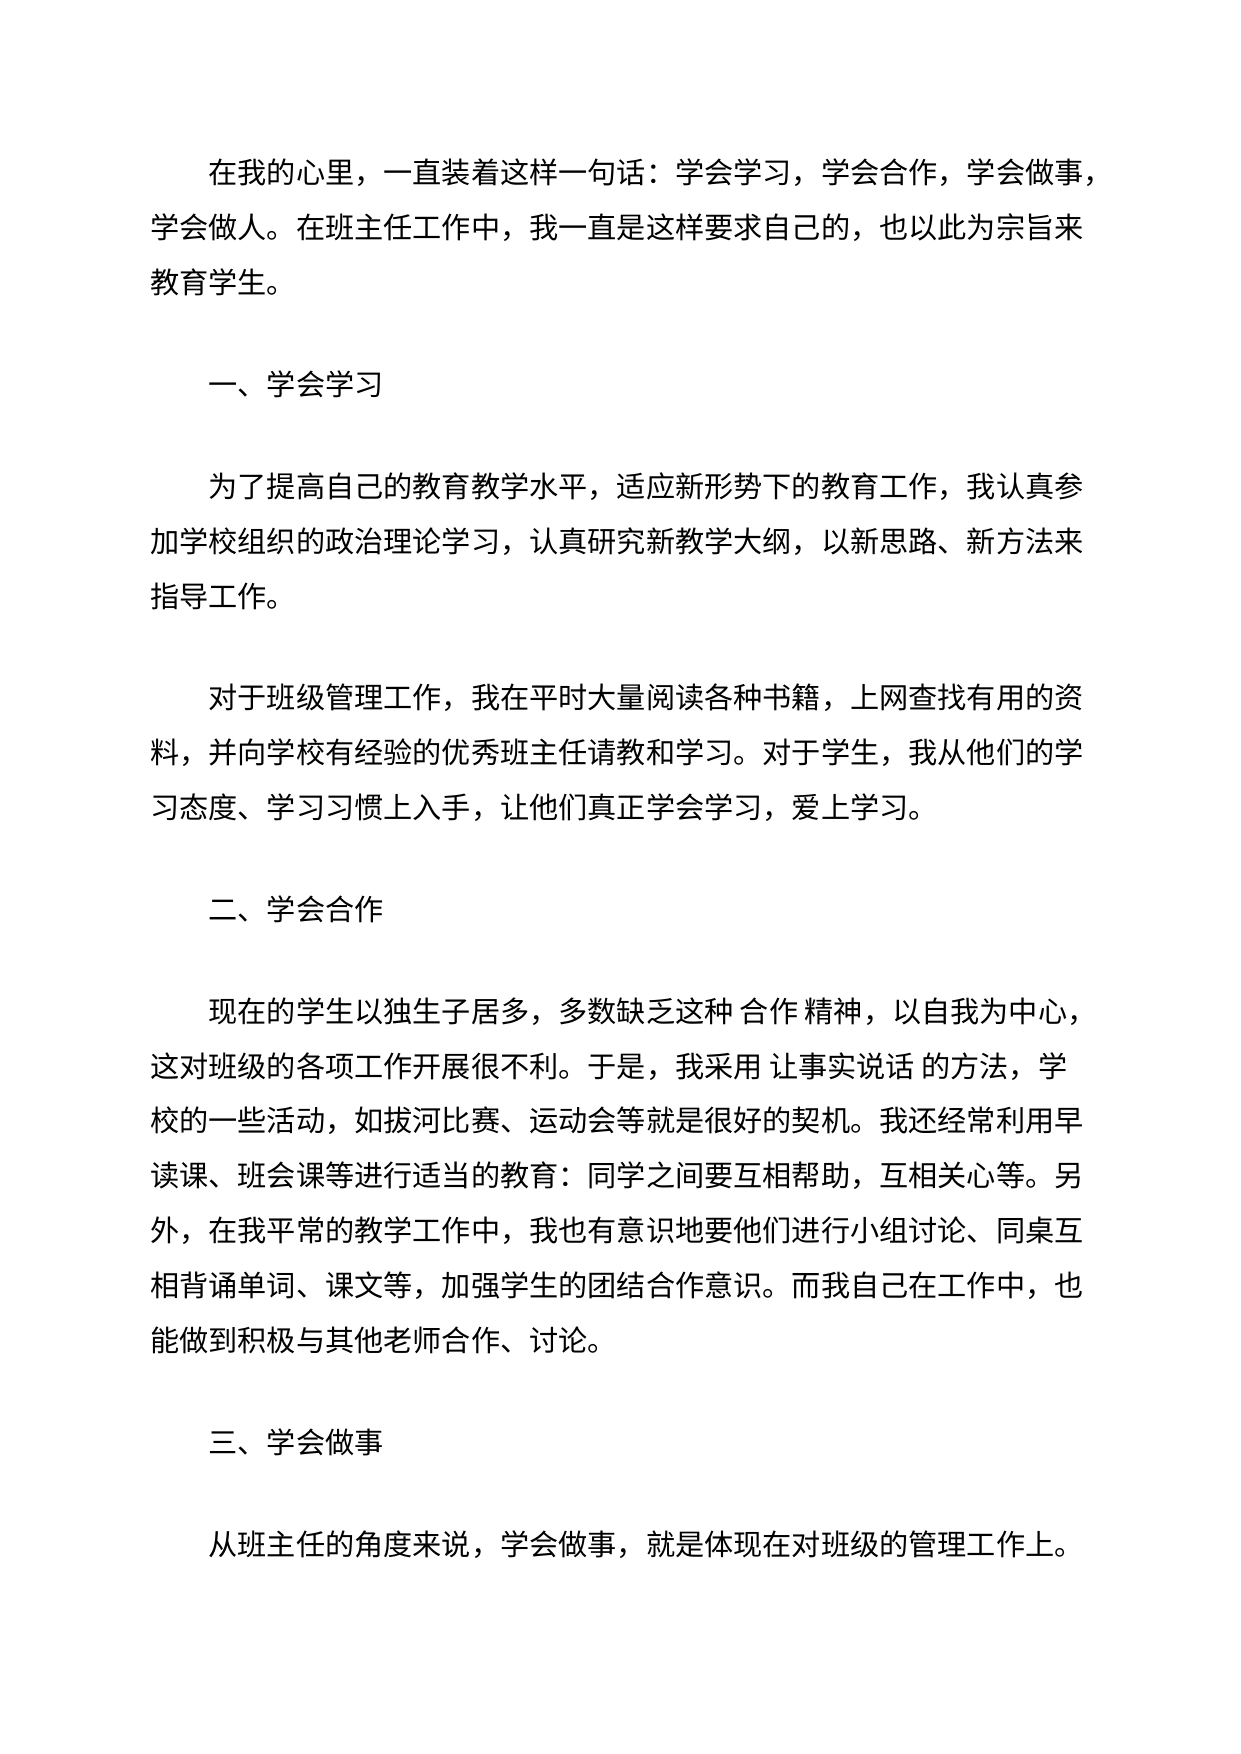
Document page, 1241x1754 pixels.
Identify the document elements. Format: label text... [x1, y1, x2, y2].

text 对于班级管理工作，我在平时大量阅读各种书籍，上网查找有用的资料，并向学校有经验的优秀班主任请教和学习。对于学生，我从他们的学习态度、学习习惯上入手，让他们真正学会学习，爱上学习。 [150, 675, 1090, 827]
text 为了提高自己的教育教学水平，适应新形势下的教育工作，我认真参加学校组织的政治理论学习，认真研究新教学大纲，以新思路、新方法来指导工作。 [150, 463, 1090, 615]
text 一、学会学习 [150, 362, 1090, 404]
text 三、学会做事 [150, 1419, 1090, 1462]
text 现在的学生以独生子居多，多数缺乏这种 合作 精神，以自我为中心，这对班级的各项工作开展很不利。于是，我采用 让事实说话 的方法，学校的一些活动，如拔河比赛、运动会等就是很好的契机。我还经常利用早读课、班会课等进行适当的教育：同学之间要互相帮助，互相关心等。另外，在我平常的教学工作中，我也有意识地要他们进行小组讨论、同桌互相背诵单词、课文等，加强学生的团结合作意识。而我自己在工作中，也能做到积极与其他老师合作、讨论。 [150, 988, 1090, 1360]
text 在我的心里，一直装着这样一句话：学会学习，学会合作，学会做事，学会做人。在班主任工作中，我一直是这样要求自己的，也以此为宗旨来教育学生。 [150, 150, 1090, 302]
text 二、学会合作 [150, 886, 1090, 929]
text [150, 1521, 1090, 1563]
